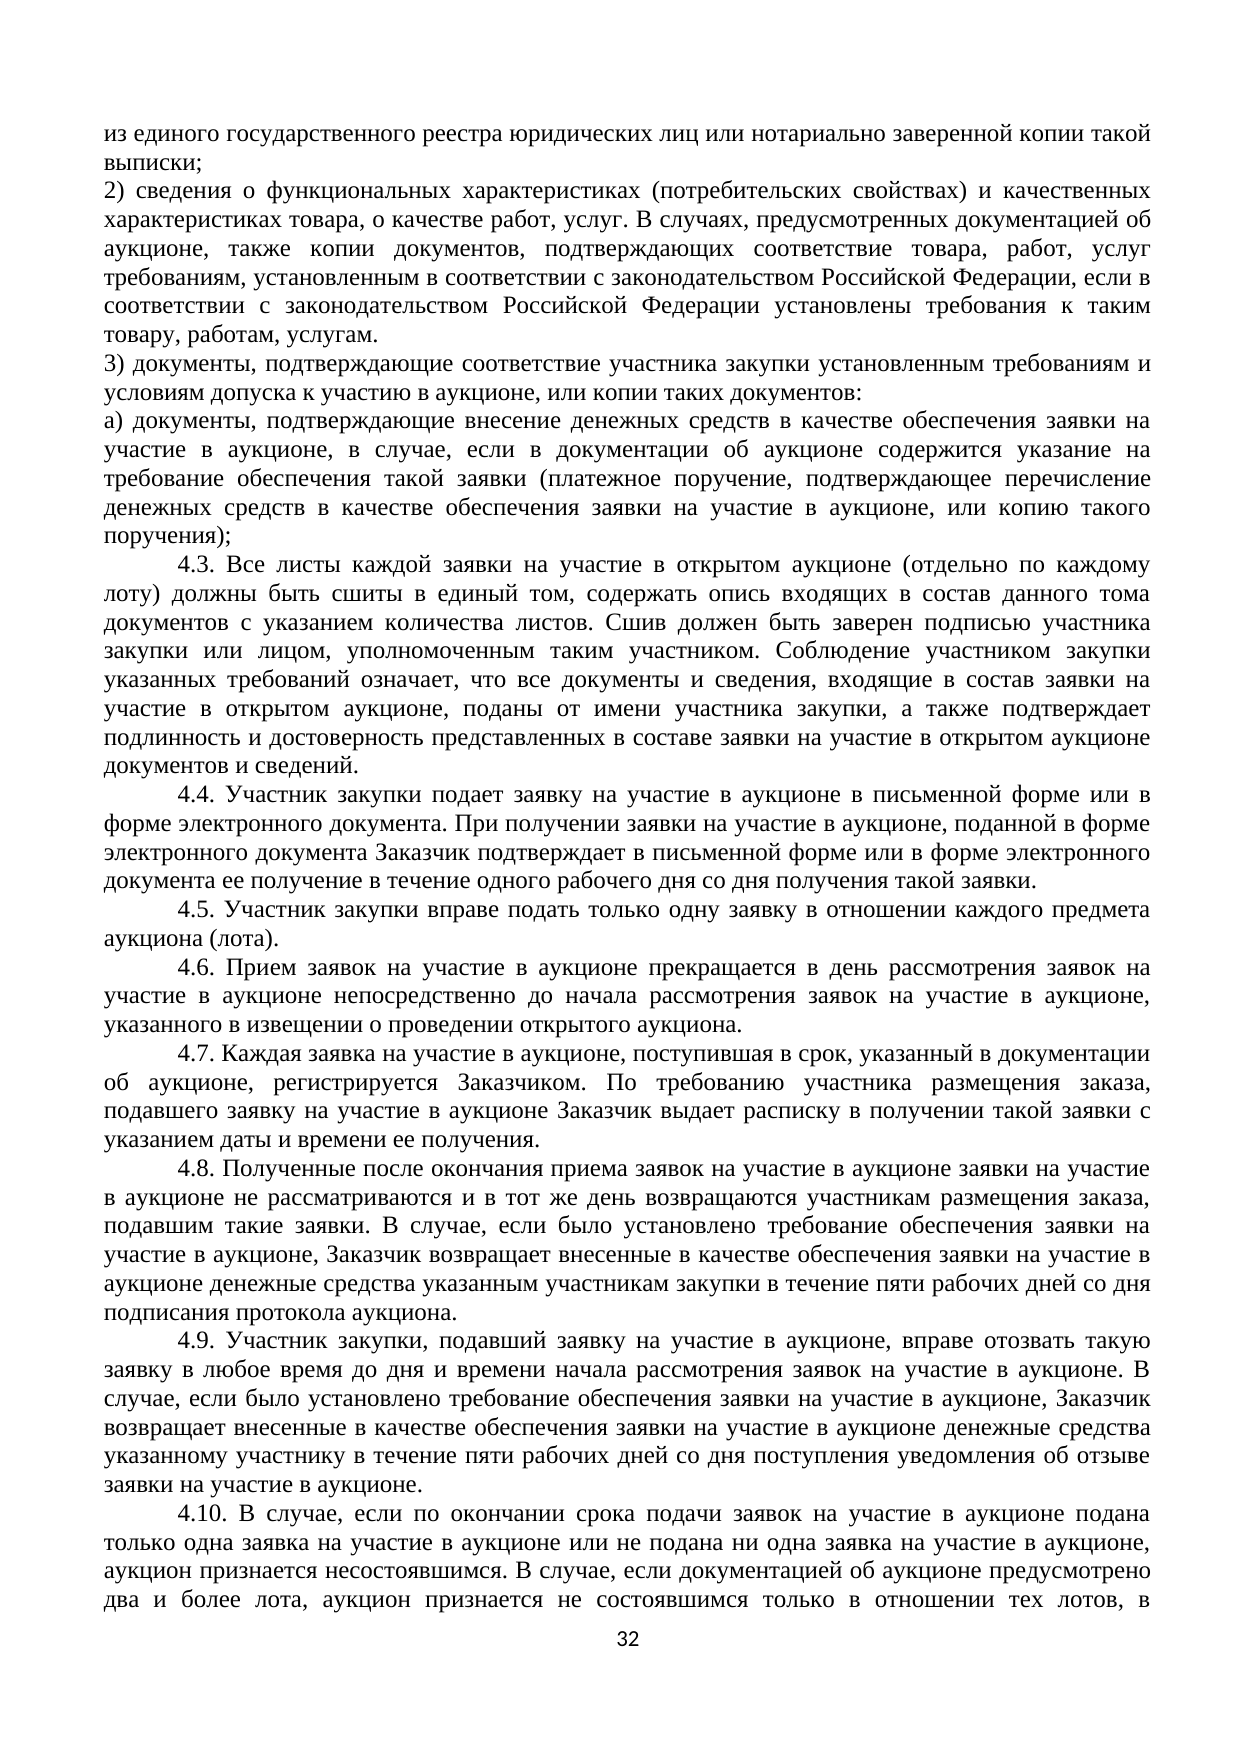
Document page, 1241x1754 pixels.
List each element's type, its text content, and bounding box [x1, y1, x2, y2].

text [103, 118, 1152, 176]
text 4.5. Участник закупки вправе подать только одну заявку в отношении каждого предмета аукциона (лота). [103, 894, 1152, 952]
text 4.9. Участник закупки, подавший заявку на участие в аукционе, вправе отозвать такую заявку в любое время до дня и времени начала рассмотрения заявок на участие в аукционе. В случае, если было установлено требование обеспечения заявки на участие в аукционе, Заказчик возвращает внесенные в качестве обеспечения заявки на участие в аукционе денежные средства указанному участнику в течение пяти рабочих дней со дня поступления уведомления об отзыве заявки на участие в аукционе. [103, 1326, 1152, 1498]
text 4.7. Каждая заявка на участие в аукционе, поступившая в срок, указанный в документации об аукционе, регистрируется Заказчиком. По требованию участника размещения заказа, подавшего заявку на участие в аукционе Заказчик выдает расписку в получении такой заявки с указанием даты и времени ее получения. [103, 1038, 1152, 1153]
text 4.6. Прием заявок на участие в аукционе прекращается в день рассмотрения заявок на участие в аукционе непосредственно до начала рассмотрения заявок на участие в аукционе, указанного в извещении о проведении открытого аукциона. [103, 952, 1152, 1038]
text 4.4. Участник закупки подает заявку на участие в аукционе в письменной форме или в форме электронного документа. При получении заявки на участие в аукционе, поданной в форме электронного документа Заказчик подтверждает в письменной форме или в форме электронного документа ее получение в течение одного рабочего дня со дня получения такой заявки. [103, 779, 1152, 894]
text 4.3. Все листы каждой заявки на участие в открытом аукционе (отдельно по каждому лоту) должны быть сшиты в единый том, содержать опись входящих в состав данного тома документов с указанием количества листов. Сшив должен быть заверен подписью участника закупки или лицом, уполномоченным таким участником. Соблюдение участником закупки указанных требований означает, что все документы и сведения, входящие в состав заявки на участие в открытом аукционе, поданы от имени участника закупки, а также подтверждает подлинность и достоверность представленных в составе заявки на участие в открытом аукционе документов и сведений. [103, 549, 1152, 779]
text 2) сведения о функциональных характеристиках (потребительских свойствах) и качественных характеристиках товара, о качестве работ, услуг. В случаях, предусмотренных документацией об аукционе, также копии документов, подтверждающих соответствие товара, работ, услуг требованиям, установленным в соответствии с законодательством Российской Федерации, если в соответствии с законодательством Российской Федерации установлены требования к таким товару, работам, услугам. [103, 176, 1152, 348]
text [103, 1498, 1152, 1613]
text 3) документы, подтверждающие соответствие участника закупки установленным требованиям и условиям допуска к участию в аукционе, или копии таких документов: [103, 348, 1152, 406]
text а) документы, подтверждающие внесение денежных средств в качестве обеспечения заявки на участие в аукционе, в случае, если в документации об аукционе содержится указание на требование обеспечения такой заявки (платежное поручение, подтверждающее перечисление денежных средств в качестве обеспечения заявки на участие в аукционе, или копию такого поручения); [103, 406, 1152, 549]
text 4.8. Полученные после окончания приема заявок на участие в аукционе заявки на участие в аукционе не рассматриваются и в тот же день возвращаются участникам размещения заказа, подавшим такие заявки. В случае, если было установлено требование обеспечения заявки на участие в аукционе, Заказчик возвращает внесенные в качестве обеспечения заявки на участие в аукционе денежные средства указанным участникам закупки в течение пяти рабочих дней со дня подписания протокола аукциона. [103, 1153, 1152, 1326]
